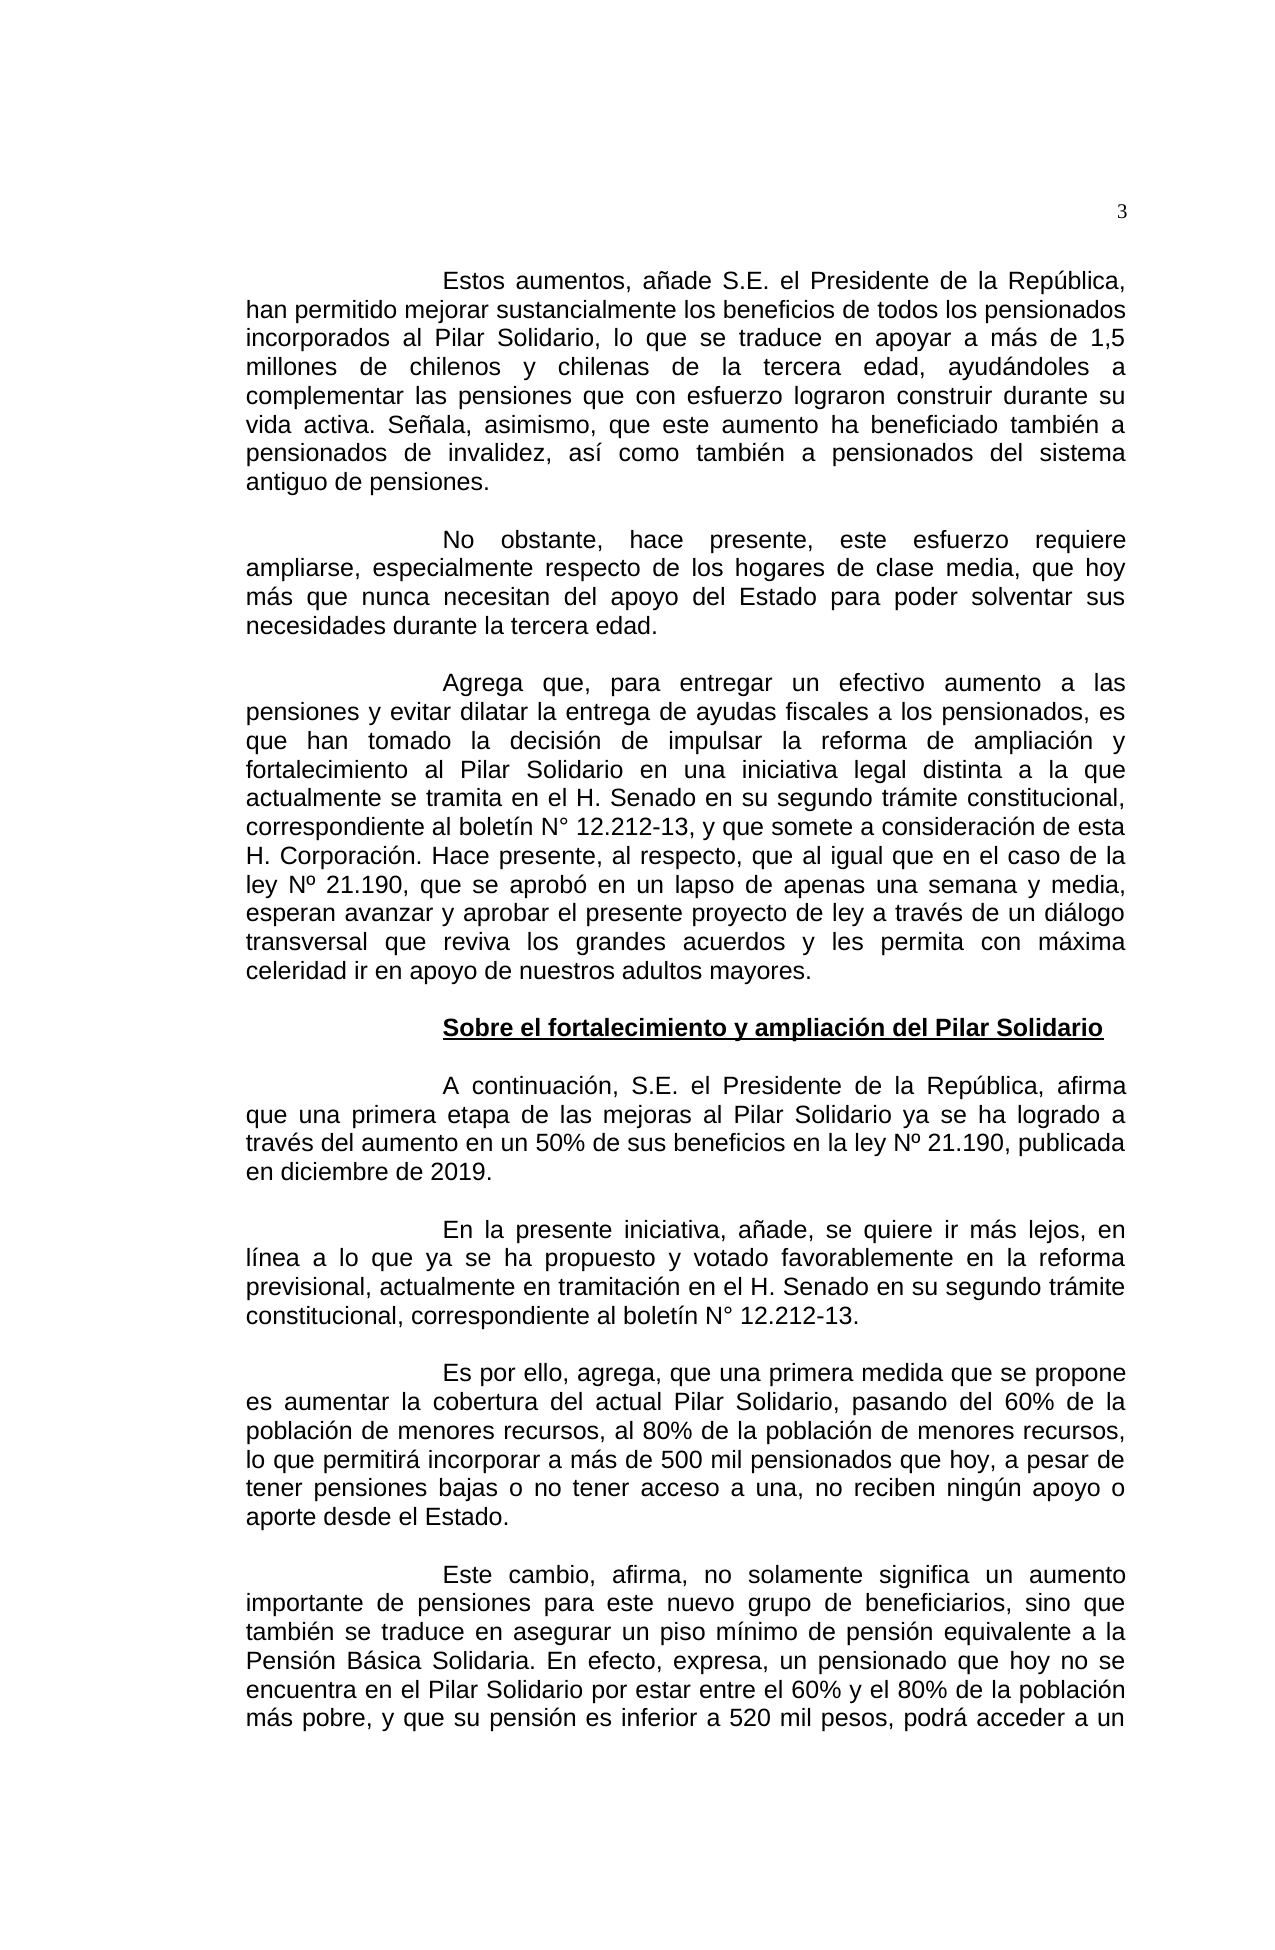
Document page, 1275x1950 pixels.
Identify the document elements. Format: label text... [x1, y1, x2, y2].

text No obstante, hace presente, este esfuerzo requiere ampliarse, especialmente respecto de los hogares de clase media, que hoy más que nunca necesitan del apoyo del Estado para poder solventar sus necesidades durante la tercera edad. [246, 524, 1127, 639]
text Agrega que, para entregar un efectivo aumento a las pensiones y evitar dilatar la entrega de ayudas fiscales a los pensionados, es que han tomado la decisión de impulsar la reforma de ampliación y fortalecimiento al Pilar Solidario en una iniciativa legal distinta a la que actualmente se tramita en el H. Senado en su segundo trámite constitucional, correspondiente al boletín N° 12.212-13, y que somete a consideración de esta H. Corporación. Hace presente, al respecto, que al igual que en el caso de la ley Nº 21.190, que se aprobó en un lapso de apenas una semana y media, esperan avanzar y aprobar el presente proyecto de ley a través de un diálogo transversal que reviva los grandes acuerdos y les permita con máxima celeridad ir en apoyo de nuestros adultos mayores. [246, 668, 1127, 984]
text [246, 1559, 1127, 1732]
subtitle Sobre el fortalecimiento y ampliación del Pilar Solidario [246, 1013, 1127, 1042]
text Es por ello, agrega, que una primera medida que se propone es aumentar la cobertura del actual Pilar Solidario, pasando del 60% de la población de menores recursos, al 80% de la población de menores recursos, lo que permitirá incorporar a más de 500 mil pensionados que hoy, a pesar de tener pensiones bajas o no tener acceso a una, no reciben ningún apoyo o aporte desde el Estado. [246, 1358, 1127, 1531]
text Estos aumentos, añade S.E. el Presidente de la República, han permitido mejorar sustancialmente los beneficios de todos los pensionados incorporados al Pilar Solidario, lo que se traduce en apoyar a más de 1,5 millones de chilenos y chilenas de la tercera edad, ayudándoles a complementar las pensiones que con esfuerzo lograron construir durante su vida activa. Señala, asimismo, que este aumento ha beneficiado también a pensionados de invalidez, así como también a pensionados del sistema antiguo de pensiones. [246, 266, 1127, 496]
text En la presente iniciativa, añade, se quiere ir más lejos, en línea a lo que ya se ha propuesto y votado favorablemente en la reforma previsional, actualmente en tramitación en el H. Senado en su segundo trámite constitucional, correspondiente al boletín N° 12.212-13. [246, 1214, 1127, 1329]
text A continuación, S.E. el Presidente de la República, afirma que una primera etapa de las mejoras al Pilar Solidario ya se ha logrado a través del aumento en un 50% de sus beneficios en la ley Nº 21.190, publicada en diciembre de 2019. [246, 1071, 1127, 1186]
